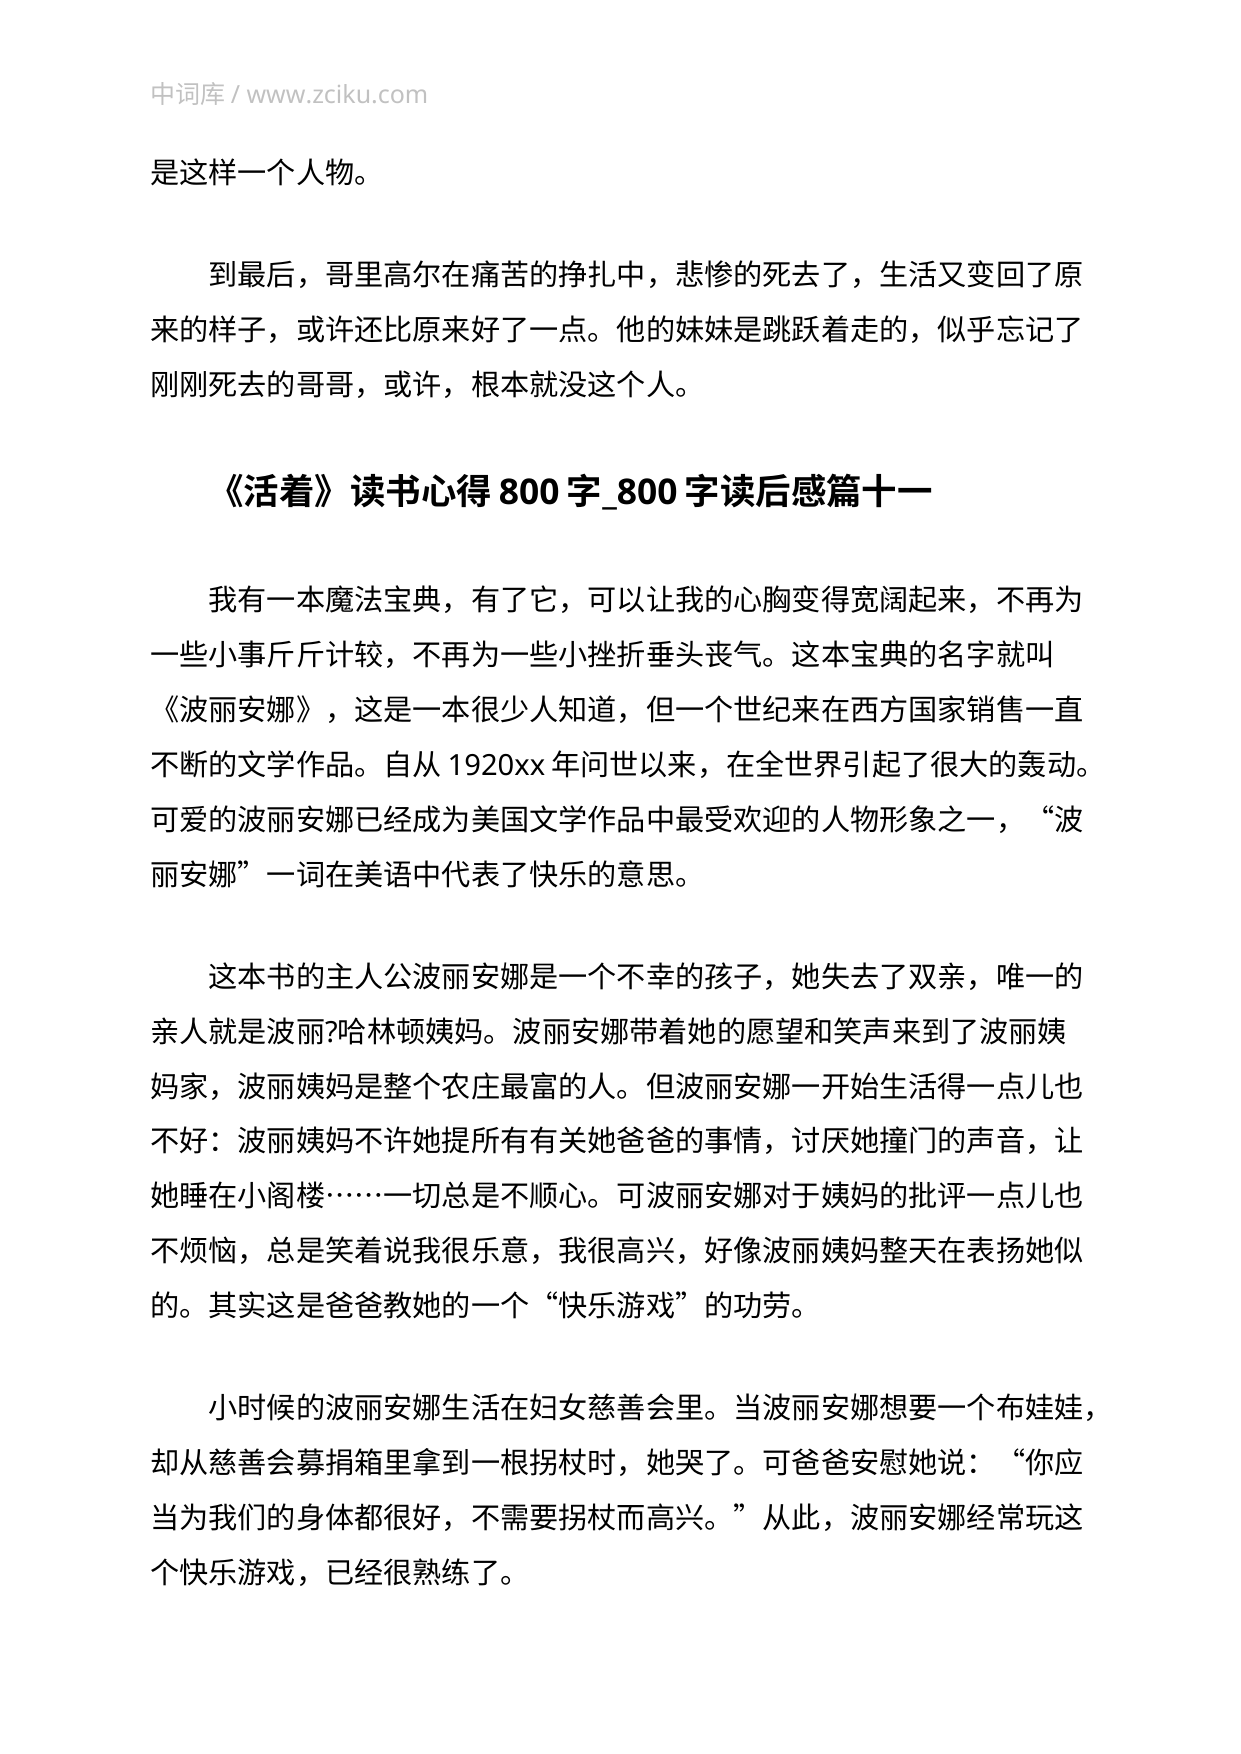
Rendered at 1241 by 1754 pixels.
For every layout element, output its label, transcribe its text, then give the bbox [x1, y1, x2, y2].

text 小时候的波丽安娜生活在妇女慈善会里。当波丽安娜想要一个布娃娃，却从慈善会募捐箱里拿到一根拐杖时，她哭了。可爸爸安慰她说：“你应当为我们的身体都很好，不需要拐杖而高兴。”从此，波丽安娜经常玩这个快乐游戏，已经很熟练了。 [150, 1384, 1090, 1591]
text 到最后，哥里高尔在痛苦的挣扎中，悲惨的死去了，生活又变回了原来的样子，或许还比原来好了一点。他的妹妹是跳跃着走的，似乎忘记了刚刚死去的哥哥，或许，根本就没这个人。 [150, 252, 1090, 404]
text 我有一本魔法宝典，有了它，可以让我的心胸变得宽阔起来，不再为一些小事斤斤计较，不再为一些小挫折垂头丧气。这本宝典的名字就叫《波丽安娜》，这是一本很少人知道，但一个世纪来在西方国家销售一直不断的文学作品。自从1920xx年问世以来，在全世界引起了很大的轰动。可爱的波丽安娜已经成为美国文学作品中最受欢迎的人物形象之一，“波丽安娜”一词在美语中代表了快乐的意思。 [150, 577, 1090, 894]
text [150, 150, 1090, 192]
text 这本书的主人公波丽安娜是一个不幸的孩子，她失去了双亲，唯一的亲人就是波丽?哈林顿姨妈。波丽安娜带着她的愿望和笑声来到了波丽姨妈家，波丽姨妈是整个农庄最富的人。但波丽安娜一开始生活得一点儿也不好：波丽姨妈不许她提所有有关她爸爸的事情，讨厌她撞门的声音，让她睡在小阁楼……一切总是不顺心。可波丽安娜对于姨妈的批评一点儿也不烦恼，总是笑着说我很乐意，我很高兴，好像波丽姨妈整天在表扬她似的。其实这是爸爸教她的一个“快乐游戏”的功劳。 [150, 953, 1090, 1325]
text 《活着》读书心得800字_800字读后感篇十一 [150, 463, 1090, 515]
